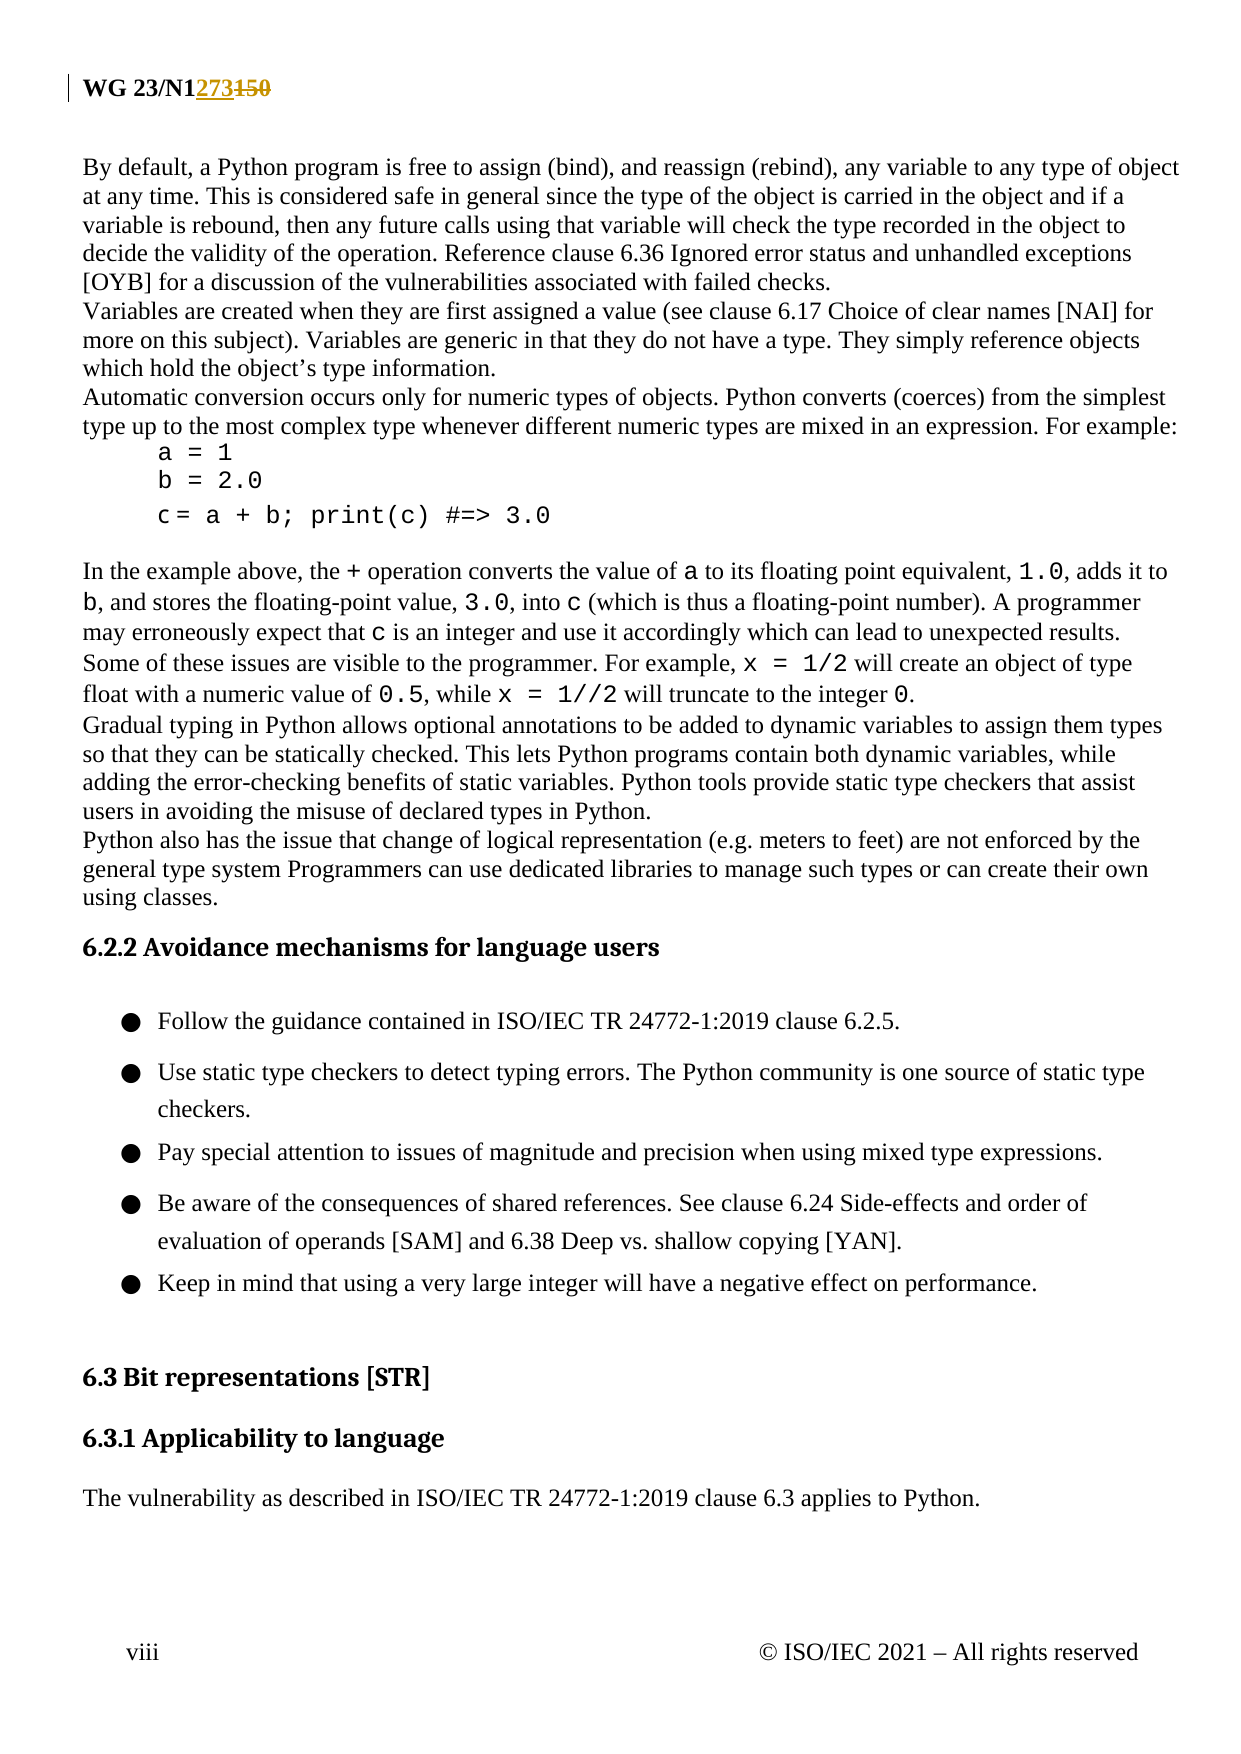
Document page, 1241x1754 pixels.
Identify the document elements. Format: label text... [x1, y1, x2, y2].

text Gradual typing in Python allows optional annotations to be added to dynamic variables to assign them types so that they can be statically checked. This lets Python programs contain both dynamic variables, while adding the error-checking benefits of static variables. Python tools provide static type checkers that assist users in avoiding the misuse of declared types in Python. [82, 710, 1182, 825]
text Automatic conversion occurs only for numeric types of objects. Python converts (coerces) from the simplest type up to the most complex type whenever different numeric types are mixed in an expression. For example: [82, 382, 1182, 440]
subtitle 6.2.2 Avoidance mechanisms for language users [82, 932, 1182, 963]
list Follow the guidance contained in ISO/IEC TR 24772-1:2019 clause 6.2.5. [120, 992, 1182, 1043]
subtitle 6.3.1 Applicability to language [82, 1423, 1182, 1454]
text a = 1 [82, 440, 1182, 468]
text Python also has the issue that change of logical representation (e.g. meters to feet) are not enforced by the general type system Programmers can use dedicated libraries to manage such types or can create their own using classes. [82, 825, 1182, 911]
text By default, a Python program is free to assign (bind), and reassign (rebind), any variable to any type of object at any time. This is considered safe in general since the type of the object is carried in the object and if a variable is rebound, then any future calls using that variable will check the type recorded in the object to decide the validity of the operation. Reference clause 6.36 Ignored error status and unhandled exceptions [OYB] for a discussion of the vulnerabilities associated with failed checks. [82, 152, 1182, 296]
list Keep in mind that using a very large integer will have a negative effect on performance. [120, 1254, 1182, 1306]
text b = 2.0 [82, 468, 1182, 496]
list Pay special attention to issues of magnitude and precision when using mixed type expressions. [120, 1123, 1182, 1174]
text Variables are created when they are first assigned a value (see clause 6.17 Choice of clear names [NAI] for more on this subject). Variables are generic in that they do not have a type. They simply reference objects which hold the object’s type information. [82, 296, 1182, 382]
text c = a + b; print(c) #=> 3.0 [82, 496, 1182, 531]
text In the example above, the + operation converts the value of a to its floating point equivalent, 1.0, adds it to b, and stores the floating-point value, 3.0, into c (which is thus a floating-point number). A programmer may erroneously expect that c is an integer and use it accordingly which can lead to unexpected results. [82, 556, 1182, 648]
text Some of these issues are visible to the programmer. For example, x = 1/2 will create an object of type float with a numeric value of 0.5, while x = 1//2 will truncate to the integer 0. [82, 648, 1182, 710]
subtitle 6.3 Bit representations [STR] [82, 1362, 1182, 1393]
list Be aware of the consequences of shared references. See clause 6.24 Side-effects and order of evaluation of operands [SAM] and 6.38 Deep vs. shallow copying [YAN]. [120, 1174, 1182, 1254]
list Use static type checkers to detect typing errors. The Python community is one source of static type checkers. [120, 1043, 1182, 1123]
text The vulnerability as described in ISO/IEC TR 24772-1:2019 clause 6.3 applies to Python. [82, 1483, 1182, 1512]
